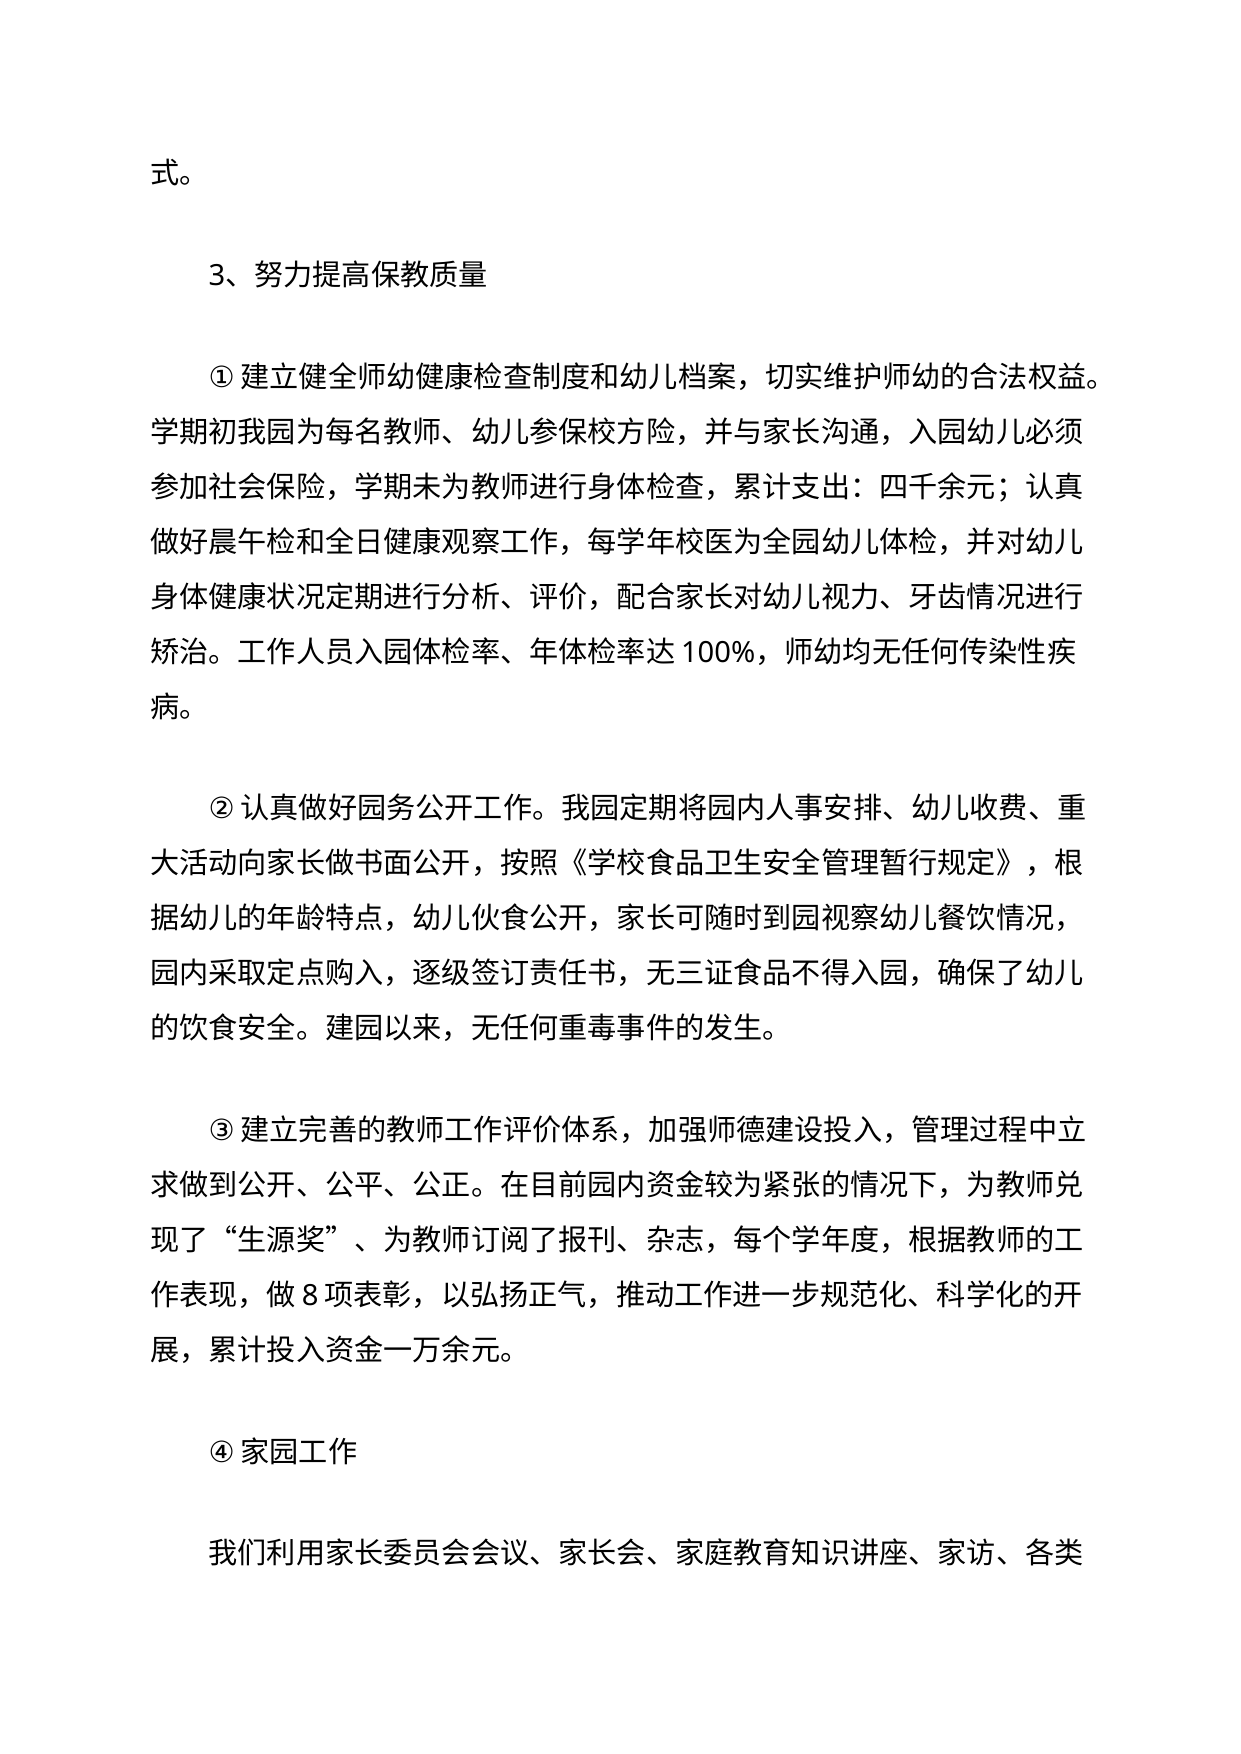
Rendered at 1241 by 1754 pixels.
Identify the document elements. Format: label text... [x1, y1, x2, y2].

text ①建立健全师幼健康检查制度和幼儿档案，切实维护师幼的合法权益。学期初我园为每名教师、幼儿参保校方险，并与家长沟通，入园幼儿必须参加社会保险，学期未为教师进行身体检查，累计支出：四千余元；认真做好晨午检和全日健康观察工作，每学年校医为全园幼儿体检，并对幼儿身体健康状况定期进行分析、评价，配合家长对幼儿视力、牙齿情况进行矫治。工作人员入园体检率、年体检率达100%，师幼均无任何传染性疾病。 [150, 354, 1090, 726]
text ④家园工作 [150, 1428, 1090, 1471]
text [150, 150, 1090, 192]
text ③建立完善的教师工作评价体系，加强师德建设投入，管理过程中立求做到公开、公平、公正。在目前园内资金较为紧张的情况下，为教师兑现了“生源奖”、为教师订阅了报刊、杂志，每个学年度，根据教师的工作表现，做8项表彰，以弘扬正气，推动工作进一步规范化、科学化的开展，累计投入资金一万余元。 [150, 1107, 1090, 1369]
text ②认真做好园务公开工作。我园定期将园内人事安排、幼儿收费、重大活动向家长做书面公开，按照《学校食品卫生安全管理暂行规定》，根据幼儿的年龄特点，幼儿伙食公开，家长可随时到园视察幼儿餐饮情况，园内采取定点购入，逐级签订责任书，无三证食品不得入园，确保了幼儿的饮食安全。建园以来，无任何重毒事件的发生。 [150, 785, 1090, 1047]
text 3、努力提高保教质量 [150, 252, 1090, 294]
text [150, 1530, 1090, 1572]
